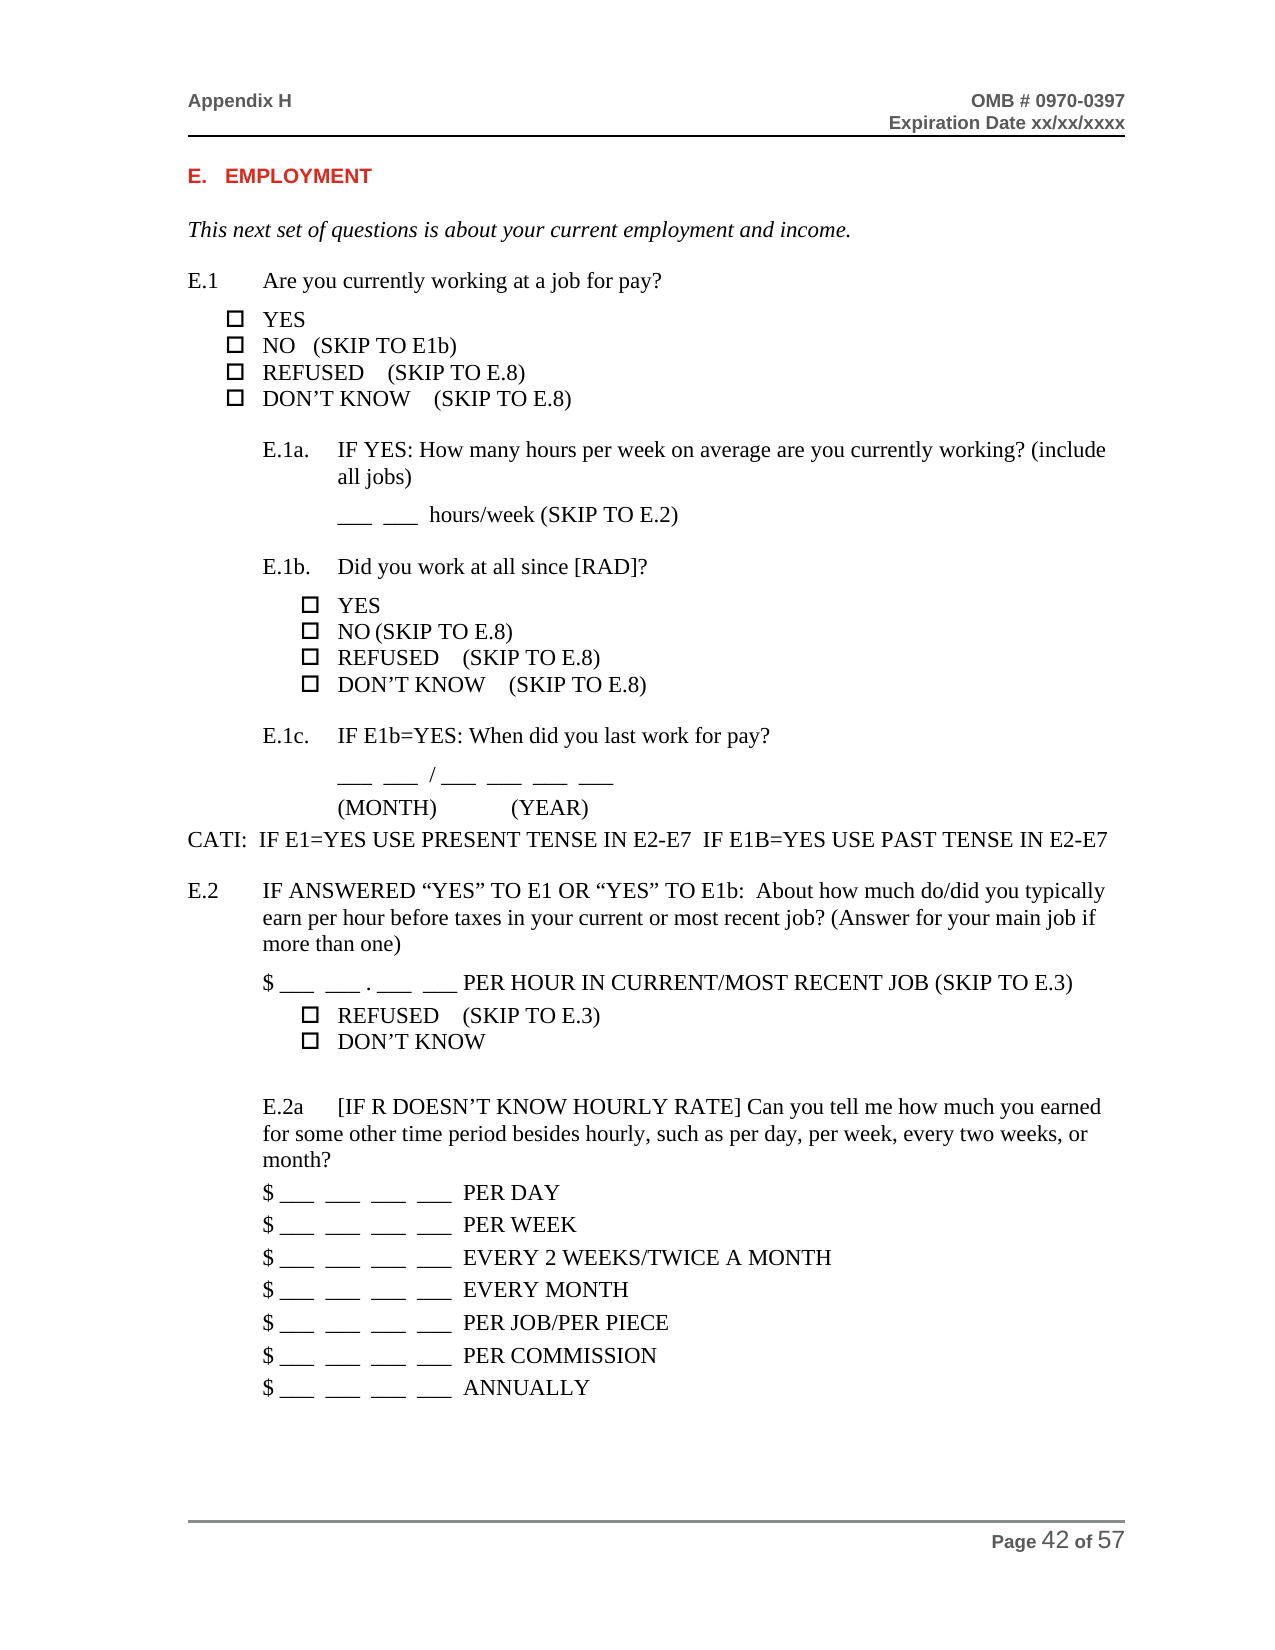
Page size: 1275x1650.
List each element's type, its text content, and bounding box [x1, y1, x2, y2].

text E.2a [IF R DOESN’T KNOW HOURLY RATE] Can you tell me how much you earned for some other time period besides hourly, such as per day, per week, every two weeks, or month? [262, 1093, 1125, 1172]
text (MONTH) (YEAR) [187, 794, 1125, 820]
text $ ___ ___ ___ ___ ANNUALLY [262, 1374, 1125, 1401]
text ___ ___ hours/week (SKIP TO E.2) [187, 502, 1125, 528]
text NO (SKIP TO E.8) [300, 618, 1125, 644]
text DON’T KNOW (SKIP TO E.8) [225, 385, 1125, 411]
text E.1a. IF YES: How many hours per week on average are you currently working? (include all jobs) [187, 436, 1125, 489]
text $ ___ ___ . ___ ___ PER HOUR IN CURRENT/MOST RECENT JOB (SKIP TO E.3) [187, 969, 1125, 996]
text This next set of questions is about your current employment and income. [187, 216, 1125, 242]
text REFUSED (SKIP TO E.8) [300, 644, 1125, 671]
subtitle E. EMPLOYMENT [187, 164, 1125, 188]
text CATI: IF E1=YES USE PRESENT TENSE IN E2-E7 IF E1B=YES USE PAST TENSE IN E2-E7 [187, 826, 1125, 853]
text ___ ___ / ___ ___ ___ ___ [187, 761, 1125, 787]
text E.1b. Did you work at all since [RAD]? [187, 553, 1125, 579]
text $ ___ ___ ___ ___ PER DAY [262, 1179, 1125, 1205]
text NO (SKIP TO E1b) [225, 332, 1125, 359]
text E.1 Are you currently working at a job for pay? [187, 267, 1125, 293]
text REFUSED (SKIP TO E.8) [225, 359, 1125, 385]
text DON’T KNOW [300, 1028, 1125, 1054]
text YES [225, 306, 1125, 332]
text $ ___ ___ ___ ___ PER COMMISSION [262, 1342, 1125, 1368]
text E.2 IF ANSWERED “YES” TO E1 OR “YES” TO E1b: About how much do/did you typically earn per hour before taxes in your current or most recent job? (Answer for your main job if more than one) [187, 878, 1125, 957]
text REFUSED (SKIP TO E.3) [300, 1002, 1125, 1028]
text YES [300, 592, 1125, 618]
text $ ___ ___ ___ ___ PER JOB/PER PIECE [262, 1309, 1125, 1335]
text E.1c. IF E1b=YES: When did you last work for pay? [262, 722, 1125, 748]
text DON’T KNOW (SKIP TO E.8) [300, 671, 1125, 697]
text $ ___ ___ ___ ___ EVERY MONTH [262, 1276, 1125, 1303]
text $ ___ ___ ___ ___ EVERY 2 WEEKS/TWICE A MONTH [262, 1244, 1125, 1270]
text $ ___ ___ ___ ___ PER WEEK [262, 1211, 1125, 1238]
